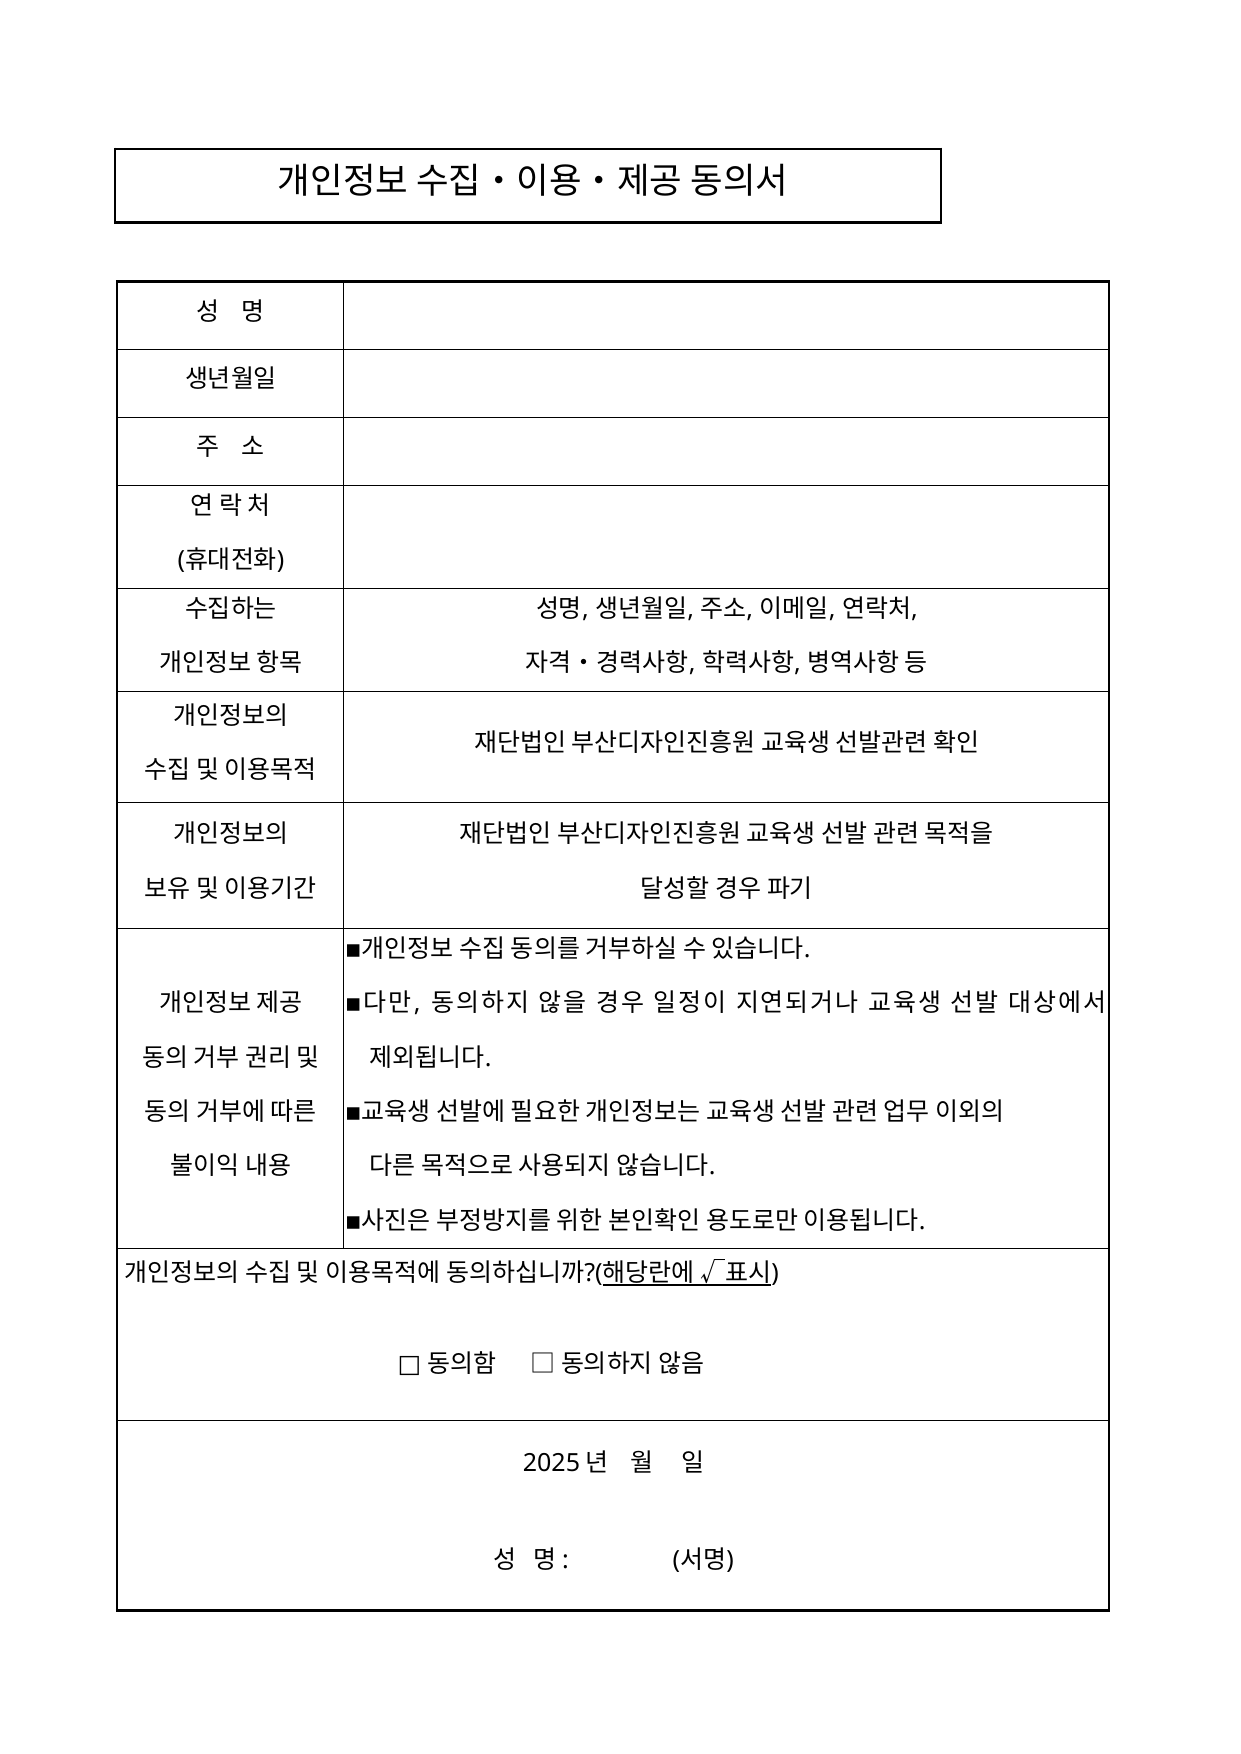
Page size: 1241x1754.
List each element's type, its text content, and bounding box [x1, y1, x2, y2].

table_cell 주 소 [118, 418, 343, 484]
table_cell [344, 418, 1108, 484]
table_cell 2025년 월 일 성 명 : (서명) [118, 1421, 1108, 1609]
table_cell 개인정보의 수집 및 이용목적 [118, 692, 343, 802]
table_cell 개인정보 제공 동의 거부 권리 및 동의 거부에 따른 불이익 내용 [118, 929, 343, 1248]
table_cell ▪개인정보 수집 동의를 거부하실 수 있습니다. ▪다만, 동의하지 않을 경우 일정이 지연되거나 교육생 선발 대상에서 제외됩니다. ▪교육생 선발에 필요한 개인정보는 교육생 선발 관련 업무 이외의 다른 목적으로 사용되지 않습니다. ▪사진은 부정방지를 위한 본인확인 용도로만 이용됩니다. [344, 929, 1108, 1248]
table_cell 재단법인 부산디자인진흥원 교육생 선발관련 확인 [344, 692, 1108, 802]
table_header [344, 283, 1108, 348]
table_cell 개인정보의 보유 및 이용기간 [118, 803, 343, 927]
table_cell [344, 350, 1108, 416]
table_header 개인정보 수집‧이용‧제공 동의서 [116, 150, 940, 221]
table_cell 연 락 처 (휴대전화) [118, 486, 343, 588]
table_cell 수집하는 개인정보 항목 [118, 589, 343, 691]
table_cell 성명, 생년월일, 주소, 이메일, 연락처, 자격‧경력사항, 학력사항, 병역사항 등 [344, 589, 1108, 691]
table_header 성 명 [118, 283, 343, 348]
table_cell [344, 486, 1108, 588]
table_cell 재단법인 부산디자인진흥원 교육생 선발 관련 목적을 달성할 경우 파기 [344, 803, 1108, 927]
table_cell 생년월일 [118, 350, 343, 416]
table_cell 개인정보의 수집 및 이용목적에 동의하십니까?(해당란에 √표시) □ 동의함 □ 동의하지 않음 [118, 1249, 1108, 1419]
